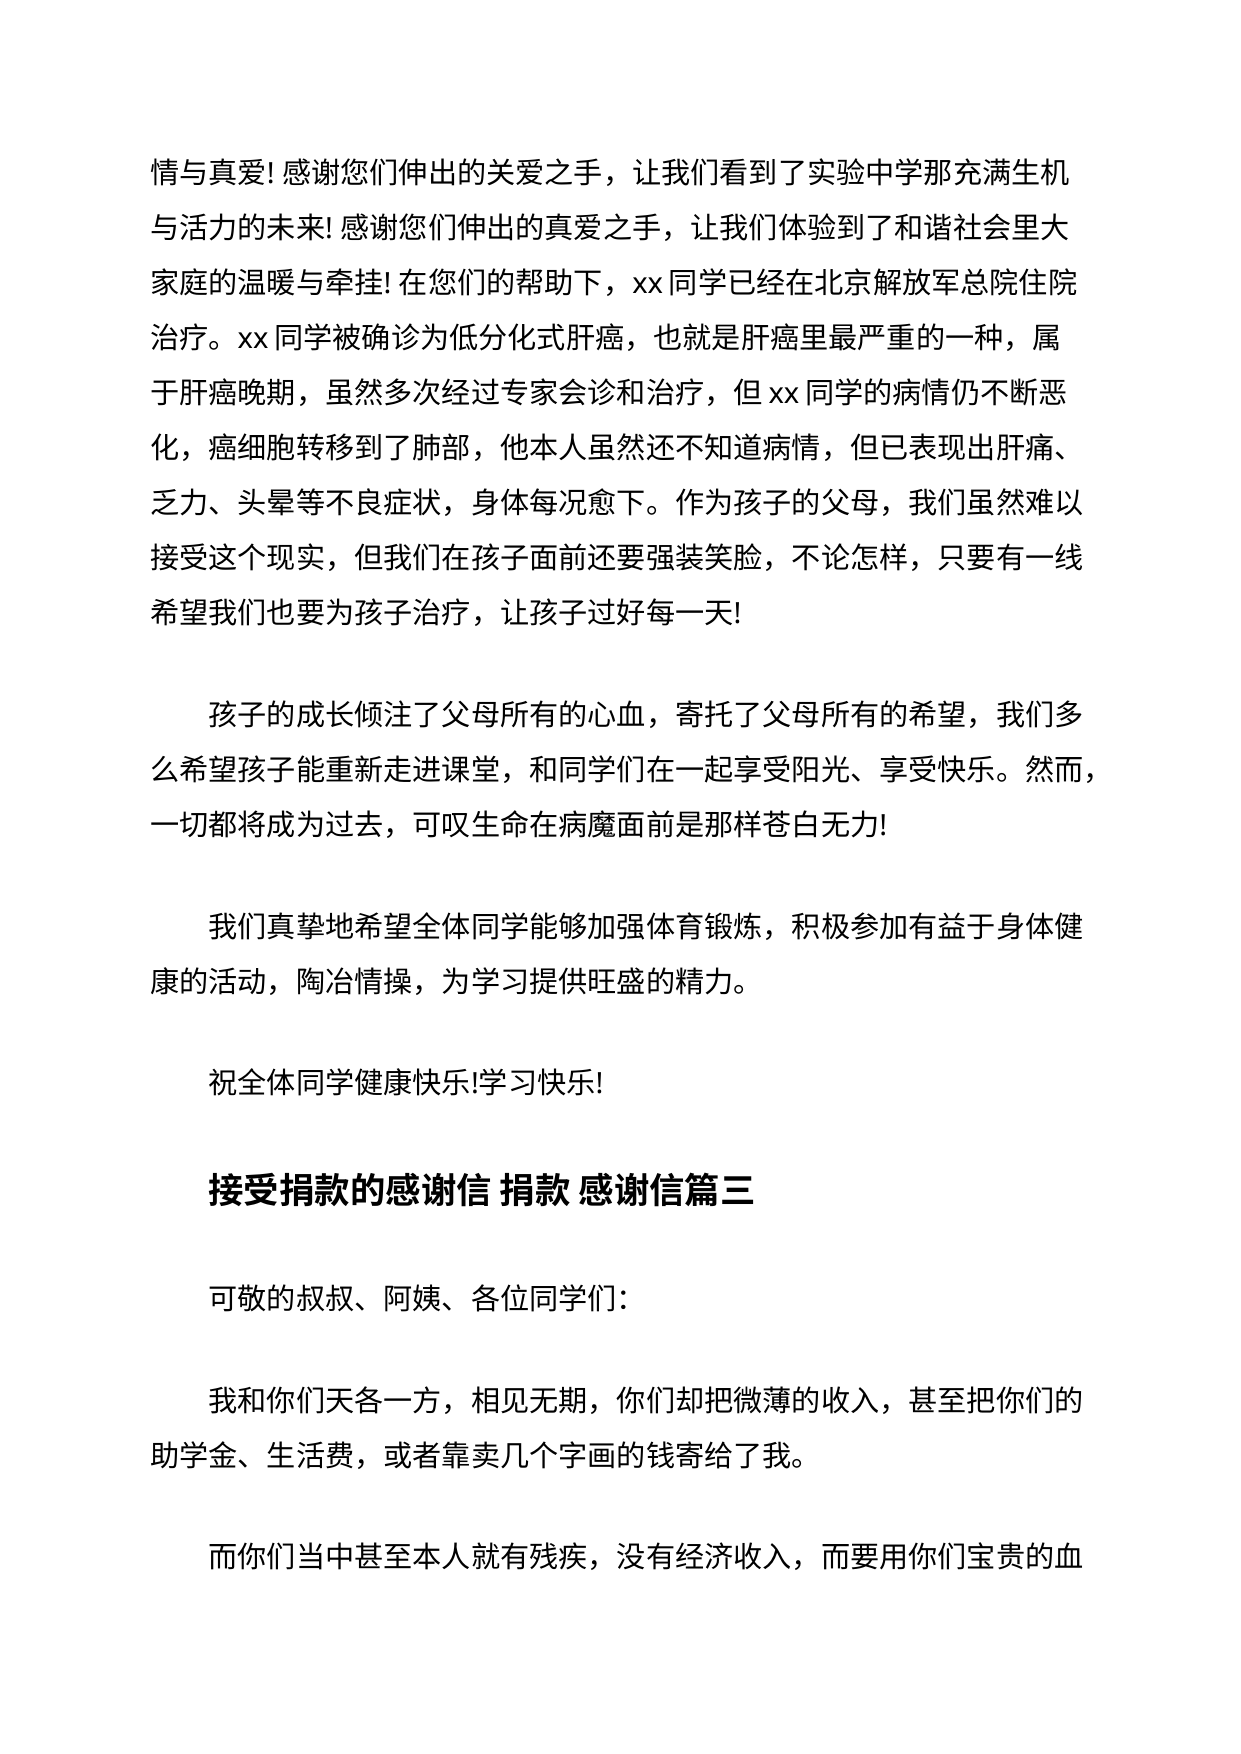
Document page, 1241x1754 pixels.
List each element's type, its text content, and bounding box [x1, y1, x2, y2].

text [150, 1534, 1090, 1576]
text 我们真挚地希望全体同学能够加强体育锻炼，积极参加有益于身体健康的活动，陶冶情操，为学习提供旺盛的精力。 [150, 903, 1090, 1001]
text 我和你们天各一方，相见无期，你们却把微薄的收入，甚至把你们的助学金、生活费，或者靠卖几个字画的钱寄给了我。 [150, 1377, 1090, 1474]
text 接受捐款的感谢信 捐款 感谢信篇三 [150, 1162, 1090, 1213]
text 祝全体同学健康快乐!学习快乐! [150, 1060, 1090, 1102]
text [150, 150, 1090, 632]
text 孩子的成长倾注了父母所有的心血，寄托了父母所有的希望，我们多么希望孩子能重新走进课堂，和同学们在一起享受阳光、享受快乐。然而，一切都将成为过去，可叹生命在病魔面前是那样苍白无力! [150, 692, 1090, 844]
text 可敬的叔叔、阿姨、各位同学们： [150, 1276, 1090, 1318]
